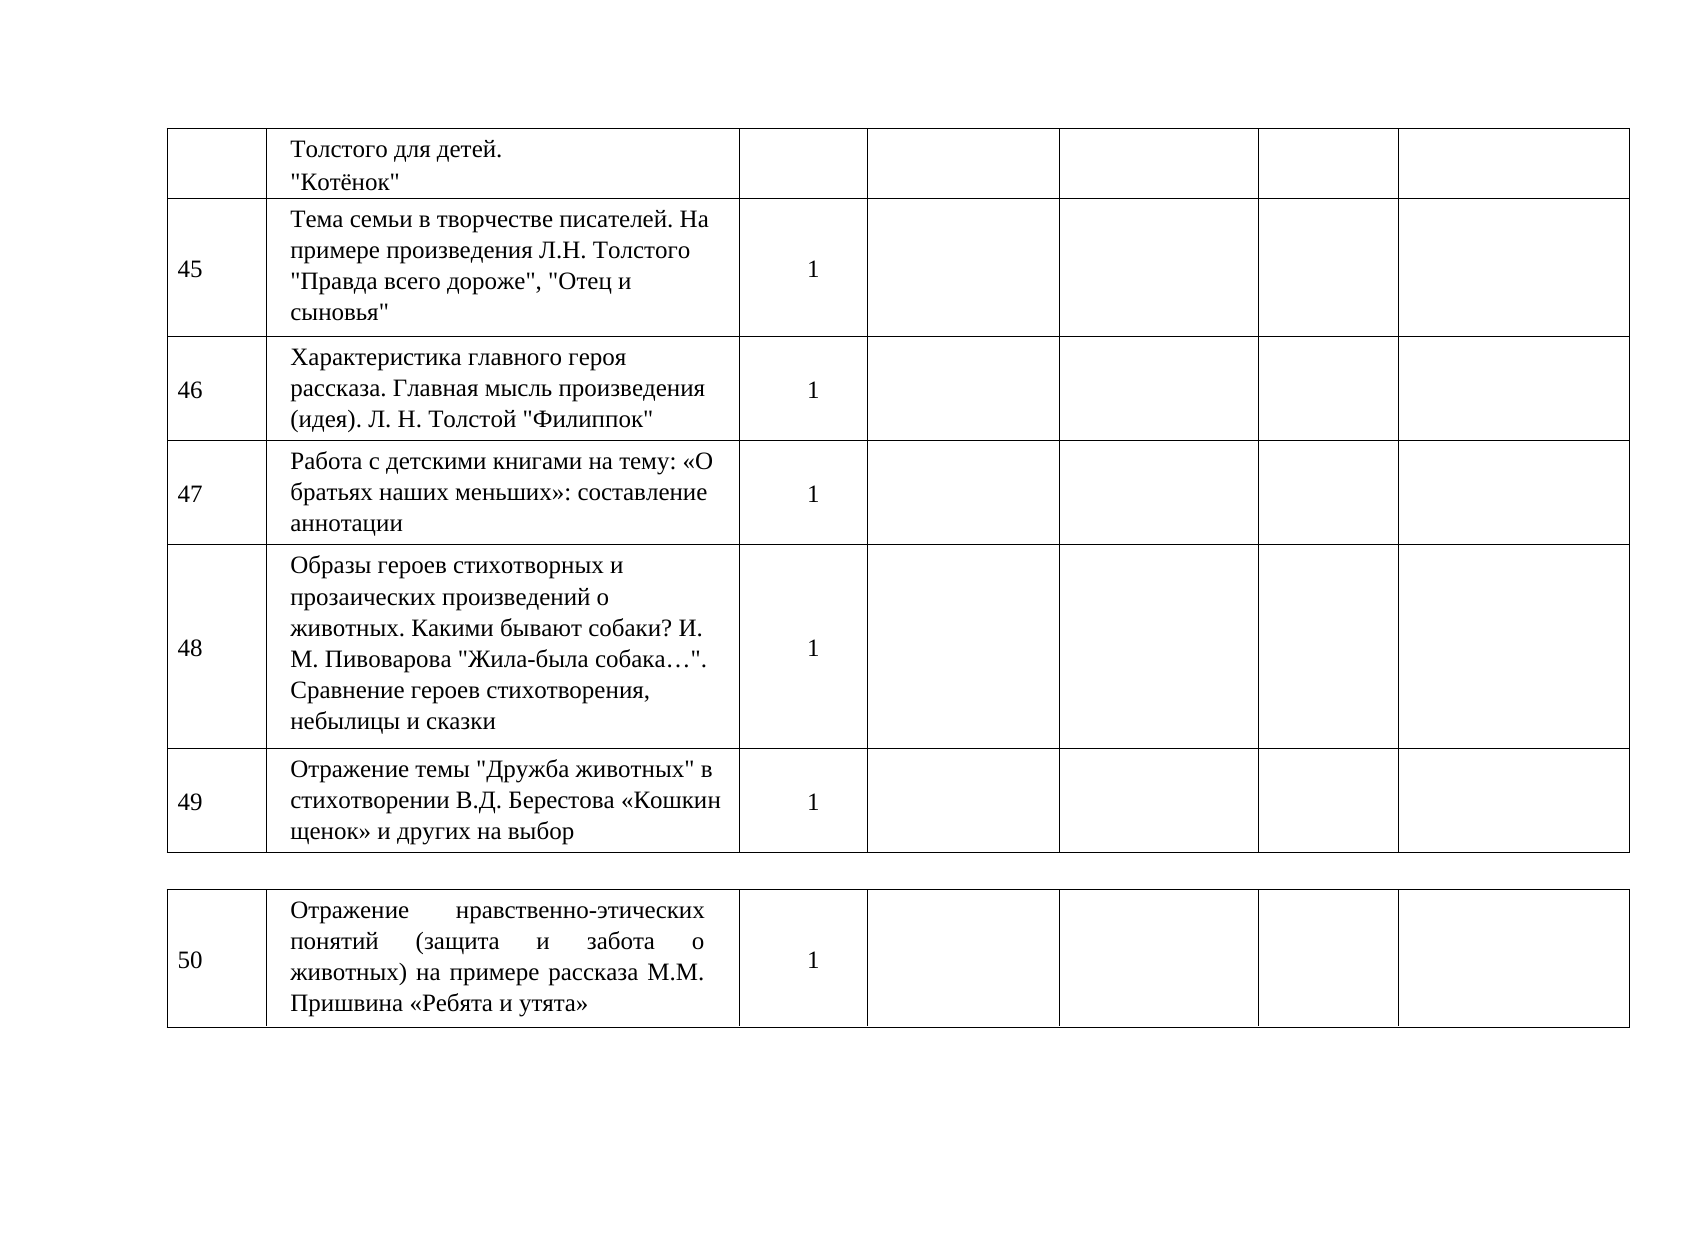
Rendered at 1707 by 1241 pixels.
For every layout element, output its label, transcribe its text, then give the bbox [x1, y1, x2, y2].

table_cell [868, 441, 1059, 544]
table_cell [1399, 199, 1629, 336]
table_cell [1259, 441, 1398, 544]
table_cell Характеристика главного героя рассказа. Главная мысль произведения (идея). Л. Н. Толстой "Филиппок" [267, 337, 739, 440]
table_cell [868, 545, 1059, 748]
table_cell [1060, 441, 1258, 544]
table_cell 48 [168, 545, 266, 748]
table_cell Образы героев стихотворных и прозаических произведений о животных. Какими бывают собаки? И. М. Пивоварова "Жила-была собака…". Сравнение героев стихотворения, небылицы и сказки [267, 545, 739, 748]
table_header Отражение нравственно-этических понятий (защита и забота о животных) на примере рассказа М.М. Пришвина «Ребята и утята» [267, 890, 739, 1026]
table_cell Работа с детскими книгами на тему: «О братьях наших меньших»: составление аннотации [267, 441, 739, 544]
table_cell [1259, 337, 1398, 440]
table_cell 1 [740, 441, 867, 544]
table_cell [1060, 129, 1258, 198]
table_header 50 [168, 890, 266, 1026]
table_cell [868, 129, 1059, 198]
table_cell 44 [168, 129, 266, 198]
table_cell [1259, 545, 1398, 748]
table_header [1060, 890, 1258, 1026]
table_cell [1399, 749, 1629, 852]
table_cell [1259, 199, 1398, 336]
table_cell 1 [740, 129, 867, 198]
table_cell [1060, 545, 1258, 748]
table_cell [267, 129, 739, 198]
table_cell 1 [740, 337, 867, 440]
table_cell 45 [168, 199, 266, 336]
table_cell 1 [740, 545, 867, 748]
table_header [1399, 890, 1629, 1026]
table_header [868, 890, 1059, 1026]
table_cell Тема семьи в творчестве писателей. На примере произведения Л.Н. Толстого "Правда всего дороже", "Отец и сыновья" [267, 199, 739, 336]
table_cell 47 [168, 441, 266, 544]
table_cell [868, 749, 1059, 852]
table_cell [868, 199, 1059, 336]
table_cell [1060, 199, 1258, 336]
table_cell [1259, 749, 1398, 852]
table_header 1 [740, 890, 867, 1026]
table_cell [1060, 749, 1258, 852]
table_cell [1259, 129, 1398, 198]
table_cell [1399, 441, 1629, 544]
table_cell 49 [168, 749, 266, 852]
table_cell 1 [740, 199, 867, 336]
table_cell [1399, 337, 1629, 440]
table_cell [1399, 129, 1629, 198]
table_cell 1 [740, 749, 867, 852]
table_header [1259, 890, 1398, 1026]
table_cell Отражение темы "Дружба животных" в стихотворении В.Д. Берестова «Кошкин щенок» и других на выбор [267, 749, 739, 852]
table_cell [1060, 337, 1258, 440]
table_cell [1399, 545, 1629, 748]
table_cell [868, 337, 1059, 440]
table_cell 46 [168, 337, 266, 440]
